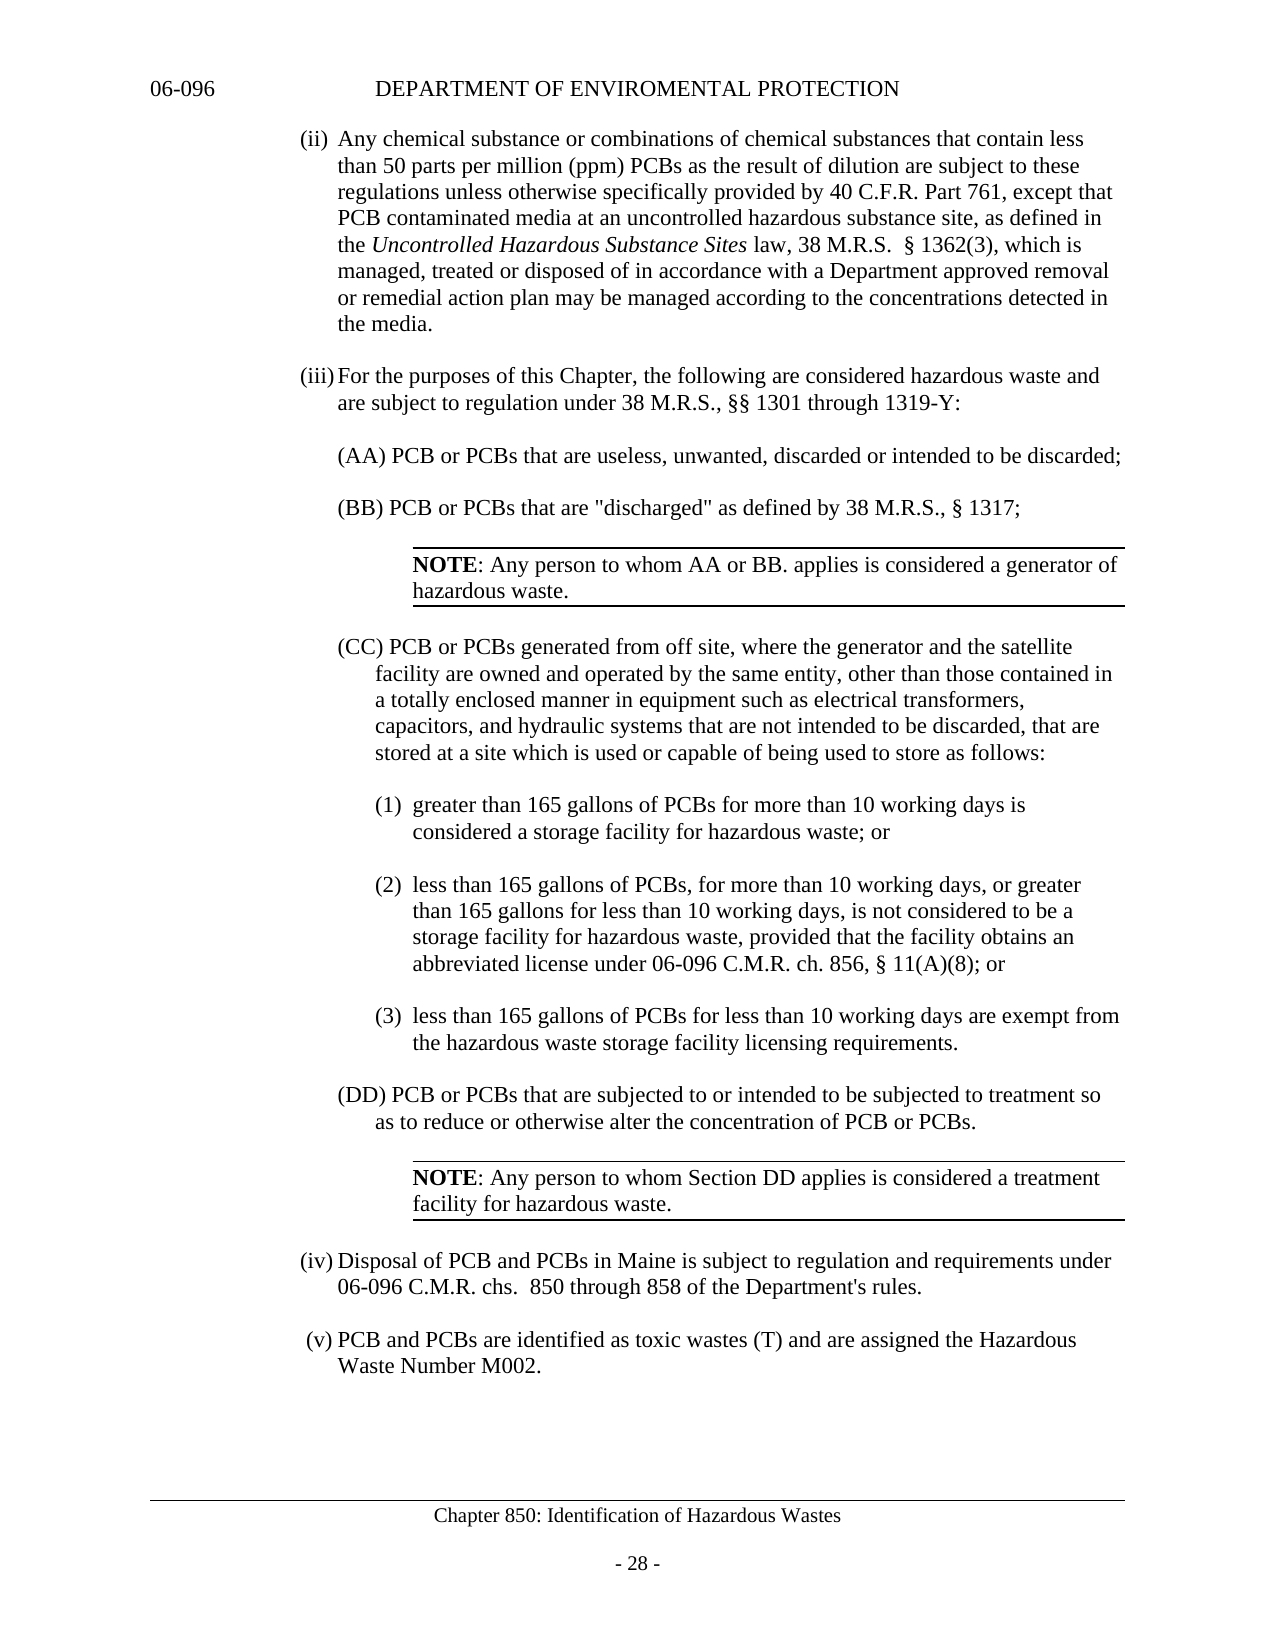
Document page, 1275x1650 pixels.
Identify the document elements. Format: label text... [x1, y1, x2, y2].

text (iii) For the purposes of this Chapter, the following are considered hazardous waste and are subject to regulation under 38 M.R.S., §§ 1301 through 1319-Y: [300, 363, 1125, 415]
text (3) less than 165 gallons of PCBs for less than 10 working days are exempt from the hazardous waste storage facility licensing requirements. [375, 1002, 1125, 1055]
text NOTE: Any person to whom Section DD applies is considered a treatment facility for hazardous waste. [412, 1162, 1125, 1221]
text (v) PCB and PCBs are identified as toxic wastes (T) and are assigned the Hazardous Waste Number M002. [300, 1326, 1125, 1379]
text (DD) PCB or PCBs that are subjected to or intended to be subjected to treatment so as to reduce or otherwise alter the concentration of PCB or PCBs. [337, 1081, 1125, 1134]
text (AA) PCB or PCBs that are useless, unwanted, discarded or intended to be discarded; [337, 442, 1125, 468]
text (iv) Disposal of PCB and PCBs in Maine is subject to regulation and requirements under 06-096 C.M.R. chs. 850 through 858 of the Department's rules. [300, 1247, 1125, 1299]
text (ii) Any chemical substance or combinations of chemical substances that contain less than 50 parts per million (ppm) PCBs as the result of dilution are subject to these regulations unless otherwise specifically provided by 40 C.F.R. Part 761, except that PCB contaminated media at an uncontrolled hazardous substance site, as defined in the Uncontrolled Hazardous Substance Sites law, 38 M.R.S. § 1362(3), which is managed, treated or disposed of in accordance with a Department approved removal or remedial action plan may be managed according to the concentrations detected in the media. [300, 125, 1125, 336]
text NOTE: Any person to whom AA or BB. applies is considered a generator of hazardous waste. [412, 548, 1125, 607]
text (1) greater than 165 gallons of PCBs for more than 10 working days is considered a storage facility for hazardous waste; or [375, 792, 1125, 844]
text (2) less than 165 gallons of PCBs, for more than 10 working days, or greater than 165 gallons for less than 10 working days, is not considered to be a storage facility for hazardous waste, provided that the facility obtains an abbreviated license under 06-096 C.M.R. ch. 856, § 11(A)(8); or [375, 871, 1125, 976]
text (CC) PCB or PCBs generated from off site, where the generator and the satellite facility are owned and operated by the same entity, other than those contained in a totally enclosed manner in equipment such as electrical transformers, capacitors, and hydraulic systems that are not intended to be discarded, that are stored at a site which is used or capable of being used to store as follows: [337, 633, 1125, 765]
text (BB) PCB or PCBs that are "discharged" as defined by 38 M.R.S., § 1317; [337, 494, 1125, 521]
